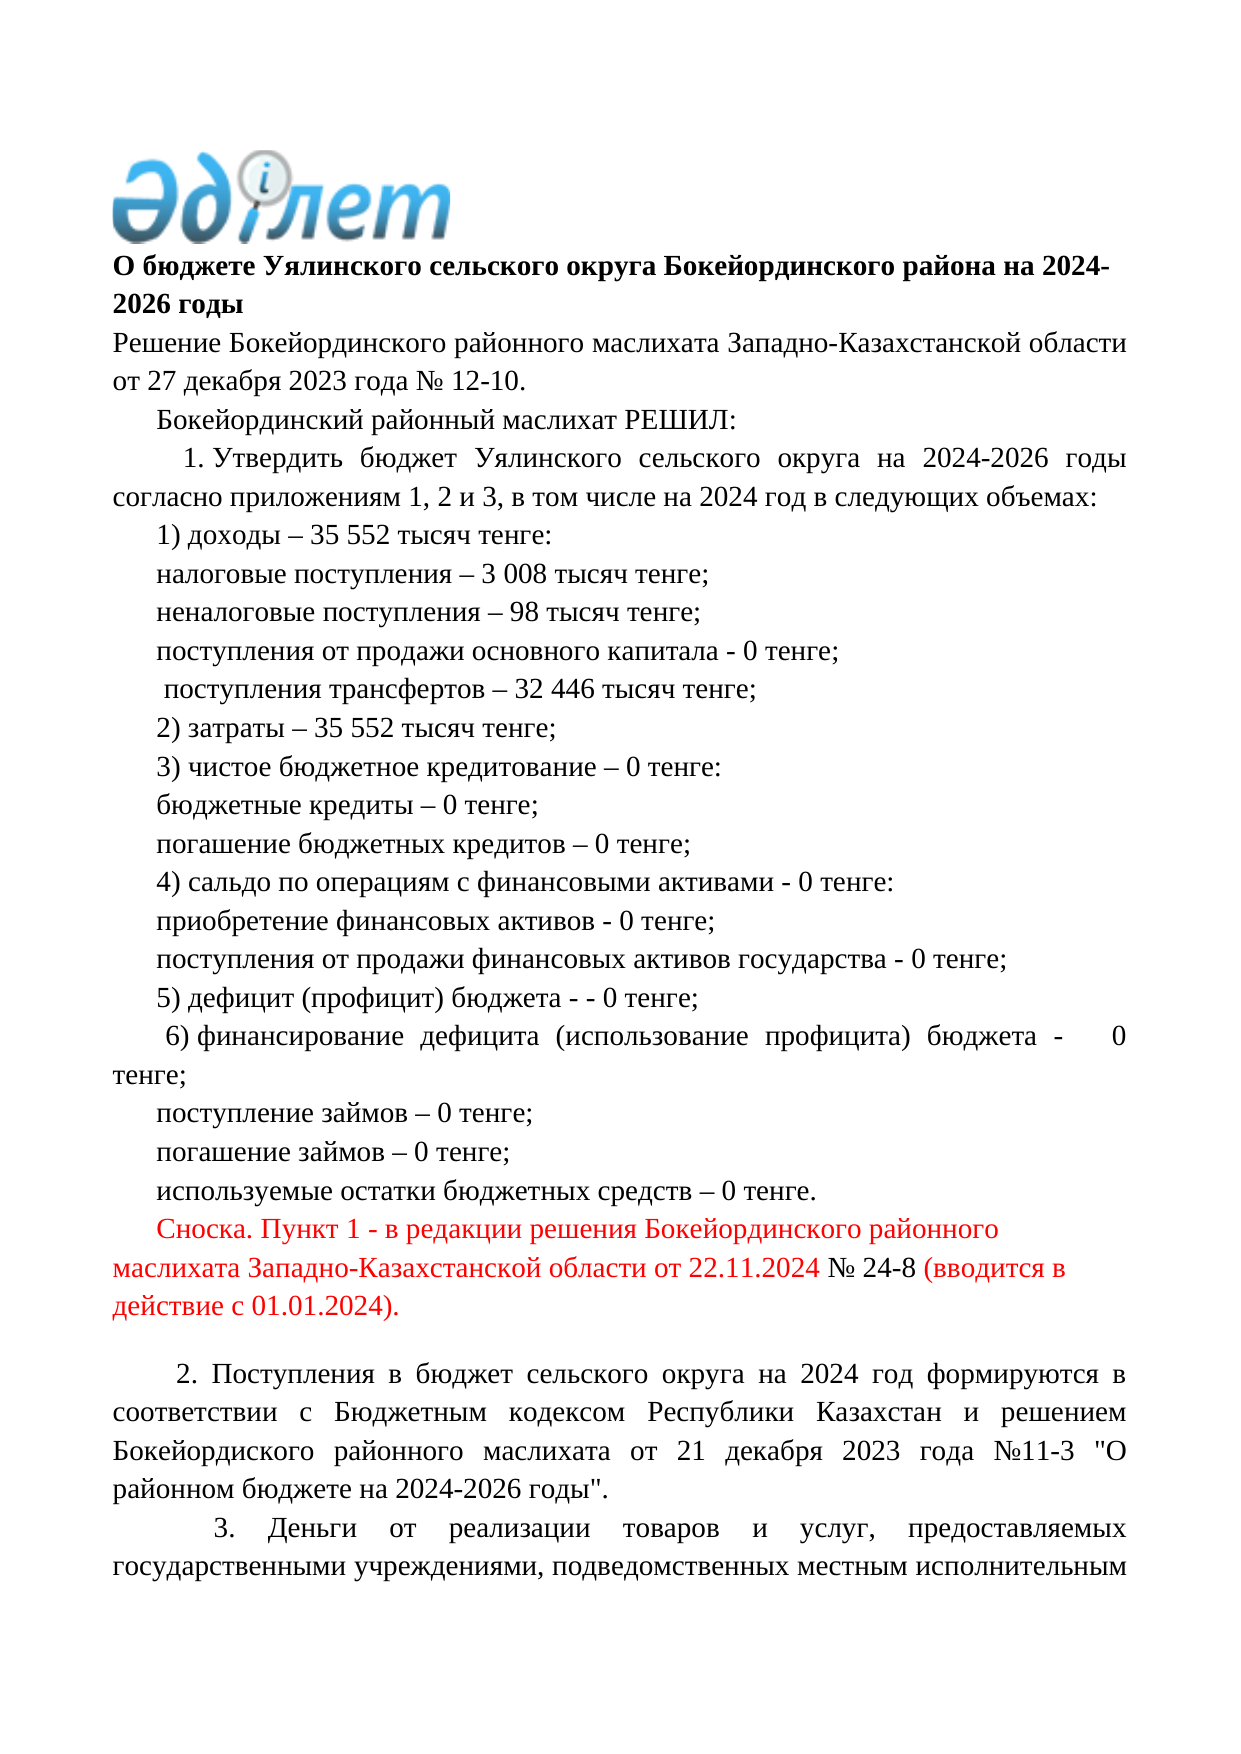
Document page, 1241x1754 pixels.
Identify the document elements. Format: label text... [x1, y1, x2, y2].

text Решение Бокейординского районного маслихата Западно-Казахстанской области от 27 декабря 2023 года № 12-10. [112, 325, 1128, 397]
text погашение займов – 0 тенге; [112, 1134, 1128, 1168]
text поступления от продажи финансовых активов государства - 0 тенге; [112, 941, 1128, 975]
text 1) доходы – 35 552 тысяч тенге: [112, 517, 1128, 551]
text Бокейординский районный маслихат РЕШИЛ: [112, 402, 1128, 435]
text 5) дефицит (профицит) бюджета - - 0 тенге; [112, 980, 1128, 1013]
text поступление займов – 0 тенге; [112, 1096, 1128, 1129]
text 3) чистое бюджетное кредитование – 0 тенге: [112, 749, 1128, 782]
text приобретение финансовых активов - 0 тенге; [112, 903, 1128, 936]
text неналоговые поступления – 98 тысяч тенге; [112, 594, 1128, 628]
text 2) затраты – 35 552 тысяч тенге; [112, 710, 1128, 744]
text налоговые поступления – 3 008 тысяч тенге; [112, 556, 1128, 589]
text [112, 1510, 1128, 1582]
text 6) финансирование дефицита (использование профицита) бюджета - 0 тенге; [112, 1018, 1128, 1091]
text поступления трансфертов – 32 446 тысяч тенге; [112, 672, 1128, 705]
text 2. Поступления в бюджет сельского округа на 2024 год формируются в соответствии с Бюджетным кодексом Республики Казахстан и решением Бокейордиского районного маслихата от 21 декабря 2023 года №11-3 "О районном бюджете на 2024-2026 годы". [112, 1356, 1128, 1505]
text 1. Утвердить бюджет Уялинского сельского округа на 2024-2026 годы согласно приложениям 1, 2 и 3, в том числе на 2024 год в следующих объемах: [112, 440, 1128, 512]
text О бюджете Уялинского сельского округа Бокейординского района на 2024-2026 годы [112, 248, 1128, 320]
text Сноска. Пункт 1 - в редакции решения Бокейординского районного маслихата Западно-Казахстанской области от 22.11.2024 № 24-8 (вводится в действие с 01.01.2024). [112, 1211, 1128, 1352]
text используемые остатки бюджетных средств – 0 тенге. [112, 1173, 1128, 1206]
text погашение бюджетных кредитов – 0 тенге; [112, 826, 1128, 859]
text бюджетные кредиты – 0 тенге; [112, 787, 1128, 821]
text 4) сальдо по операциям с финансовыми активами - 0 тенге: [112, 864, 1128, 898]
text поступления от продажи основного капитала - 0 тенге; [112, 633, 1128, 667]
picture [112, 150, 451, 244]
